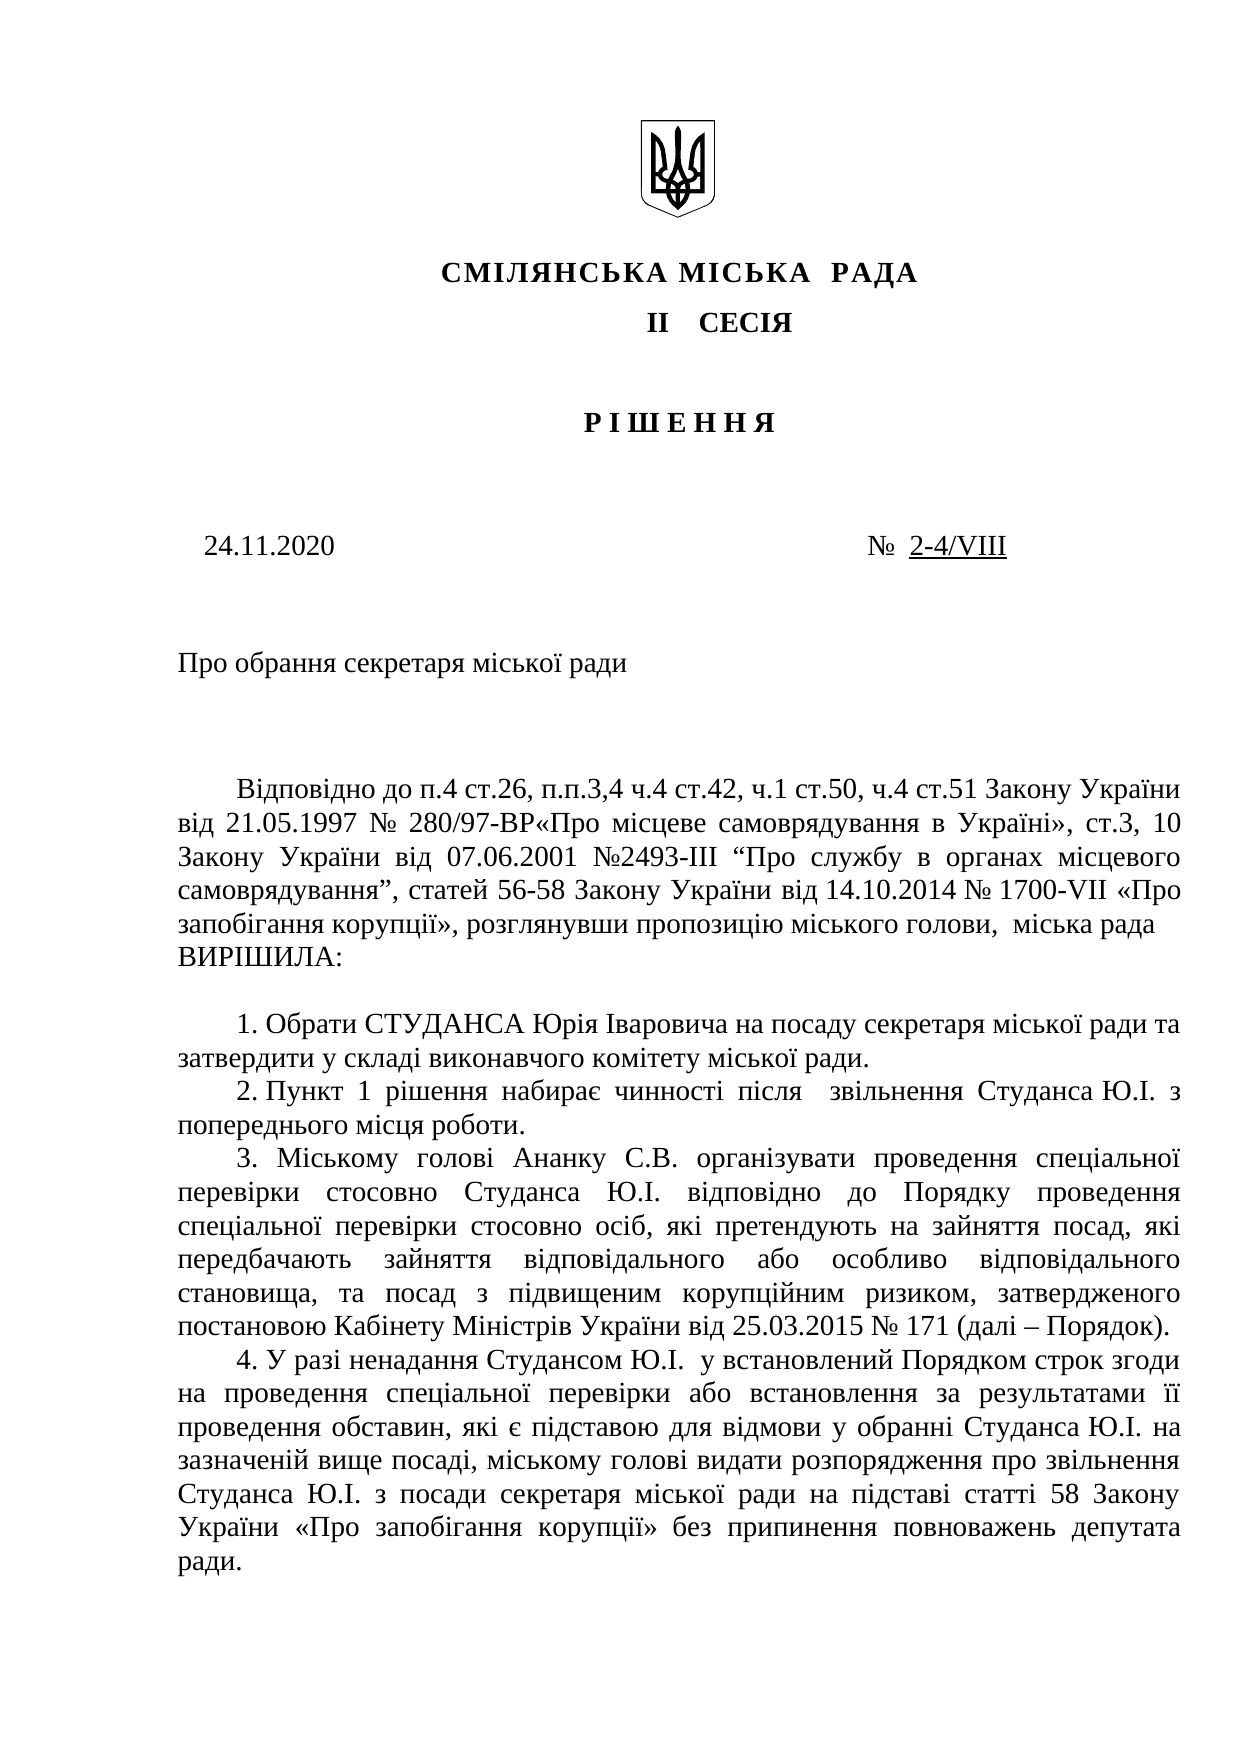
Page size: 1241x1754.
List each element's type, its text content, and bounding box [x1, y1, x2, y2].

text 2. Пункт 1 рішення набирає чинності після звільнення Студанса Ю.І. з попереднього місця роботи. [177, 1073, 1181, 1141]
title 24.11.2020 № 2-4/VIII [177, 528, 1181, 561]
text Про обрання секретаря міської ради [177, 645, 1181, 679]
title Р І Ш Е Н Н Я [177, 406, 1181, 439]
text ВИРІШИЛА: [177, 939, 1181, 973]
text 4. У разі ненадання Студансом Ю.І. у встановлений Порядком строк згоди на проведення спеціальної перевірки або встановлення за результатами її проведення обставин, які є підставою для відмови у обранні Студанса Ю.І. на зазначеній вище посаді, міському голові видати розпорядження про звільнення Студанса Ю.І. з посади секретаря міської ради на підставі статті 58 Закону України «Про запобігання корупції» без припинення повноважень депутата ради. [177, 1342, 1181, 1577]
text 3. Міському голові Ананку С.В. організувати проведення спеціальної перевірки стосовно Студанса Ю.І. відповідно до Порядку проведення спеціальної перевірки стосовно осіб, які претендують на зайняття посад, які передбачають зайняття відповідального або особливо відповідального становища, та посад з підвищеним корупційним ризиком, затвердженого постановою Кабінету Міністрів України від 25.03.2015 № 171 (далі – Порядок). [177, 1141, 1181, 1342]
text Відповідно до п.4 ст.26, п.п.3,4 ч.4 ст.42, ч.1 ст.50, ч.4 ст.51 Закону України від 21.05.1997 № 280/97-ВР«Про місцеве самоврядування в Україні», ст.3, 10 Закону України від 07.06.2001 №2493-ІІІ “Про службу в органах місцевого самоврядування”, статей 56-58 Закону України від 14.10.2014 № 1700-VII «Про запобігання корупції», розглянувши пропозицію міського голови, міська рада [177, 772, 1181, 939]
text 1. Обрати СТУДАНСА Юрія Іваровича на посаду секретаря міської ради та затвердити у складі виконавчого комітету міської ради. [177, 1006, 1181, 1073]
title ІІ СЕСІЯ [177, 305, 1181, 338]
title СМІЛЯНСЬКА МІСЬКА РАДА [177, 255, 1181, 288]
